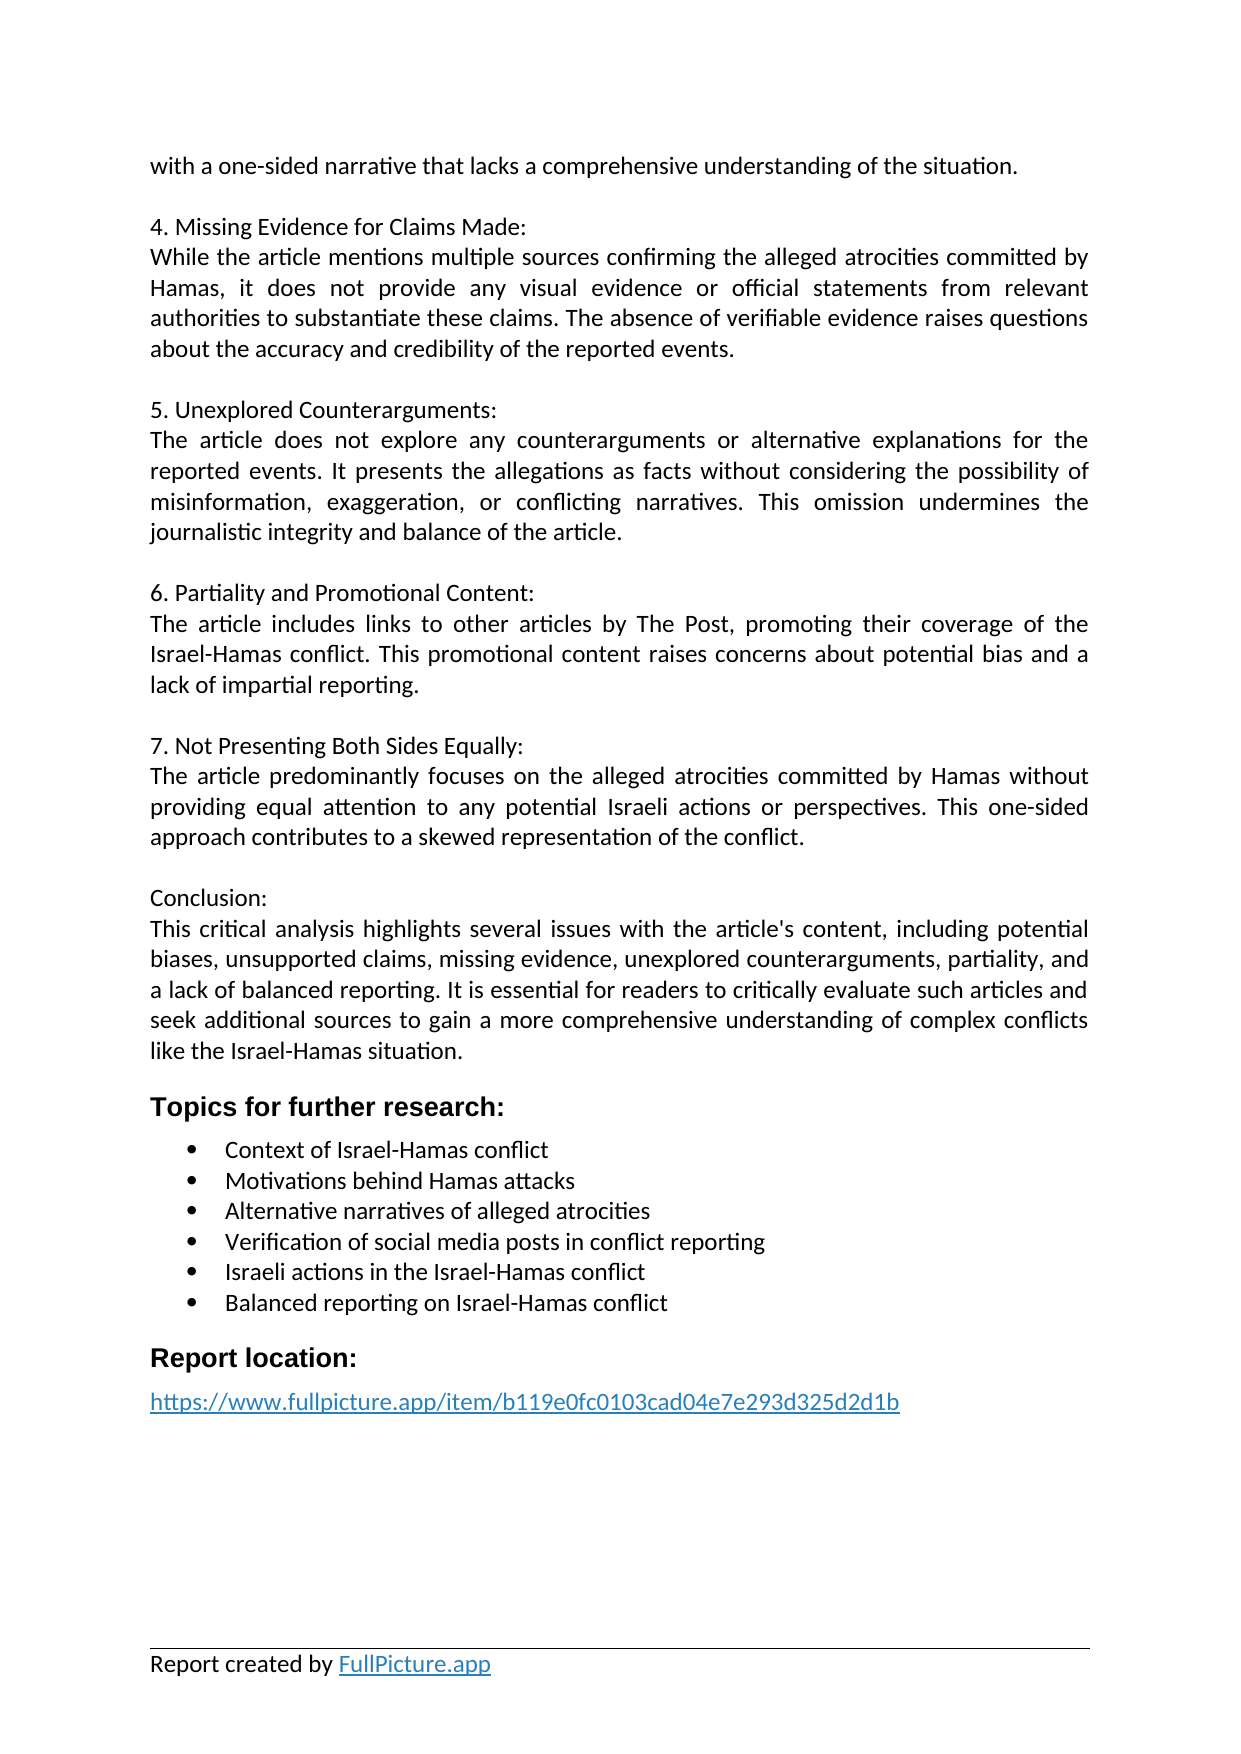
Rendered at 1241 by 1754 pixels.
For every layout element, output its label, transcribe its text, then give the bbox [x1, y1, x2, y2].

list Balanced reporting on Israel-Hamas conflict [187, 1287, 1090, 1317]
subtitle Topics for further research: [150, 1091, 1090, 1122]
text 6. Partiality and Promotional Content: [150, 577, 1090, 608]
list Verification of social media posts in conflict reporting [187, 1226, 1090, 1256]
text Conclusion: [150, 882, 1090, 913]
list Motivations behind Hamas attacks [187, 1165, 1090, 1195]
text 7. Not Presenting Both Sides Equally: [150, 730, 1090, 760]
text https://www.fullpicture.app/item/b119e0fc0103cad04e7e293d325d2d1b [150, 1386, 1090, 1417]
text 5. Unexplored Counterarguments: [150, 394, 1090, 425]
text The article predominantly focuses on the alleged atrocities committed by Hamas without providing equal attention to any potential Israeli actions or perspectives. This one-sided approach contributes to a skewed representation of the conflict. [150, 760, 1090, 852]
text The article includes links to other articles by The Post, promoting their coverage of the Israel-Hamas conflict. This promotional content raises concerns about potential bias and a lack of impartial reporting. [150, 608, 1090, 699]
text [150, 150, 1090, 181]
list Alternative narratives of alleged atrocities [187, 1195, 1090, 1226]
subtitle Report location: [150, 1342, 1090, 1374]
list Israeli actions in the Israel-Hamas conflict [187, 1256, 1090, 1287]
text While the article mentions multiple sources confirming the alleged atrocities committed by Hamas, it does not provide any visual evidence or official statements from relevant authorities to substantiate these claims. The absence of verifiable evidence raises questions about the accuracy and credibility of the reported events. [150, 242, 1090, 364]
text This critical analysis highlights several issues with the article's content, including potential biases, unsupported claims, missing evidence, unexplored counterarguments, partiality, and a lack of balanced reporting. It is essential for readers to critically evaluate such articles and seek additional sources to gain a more comprehensive understanding of complex conflicts like the Israel-Hamas situation. [150, 913, 1090, 1066]
text 4. Missing Evidence for Claims Made: [150, 211, 1090, 242]
text The article does not explore any counterarguments or alternative explanations for the reported events. It presents the allegations as facts without considering the possibility of misinformation, exaggeration, or conflicting narratives. This omission undermines the journalistic integrity and balance of the article. [150, 425, 1090, 547]
list Context of Israel-Hamas conflict [187, 1134, 1090, 1165]
